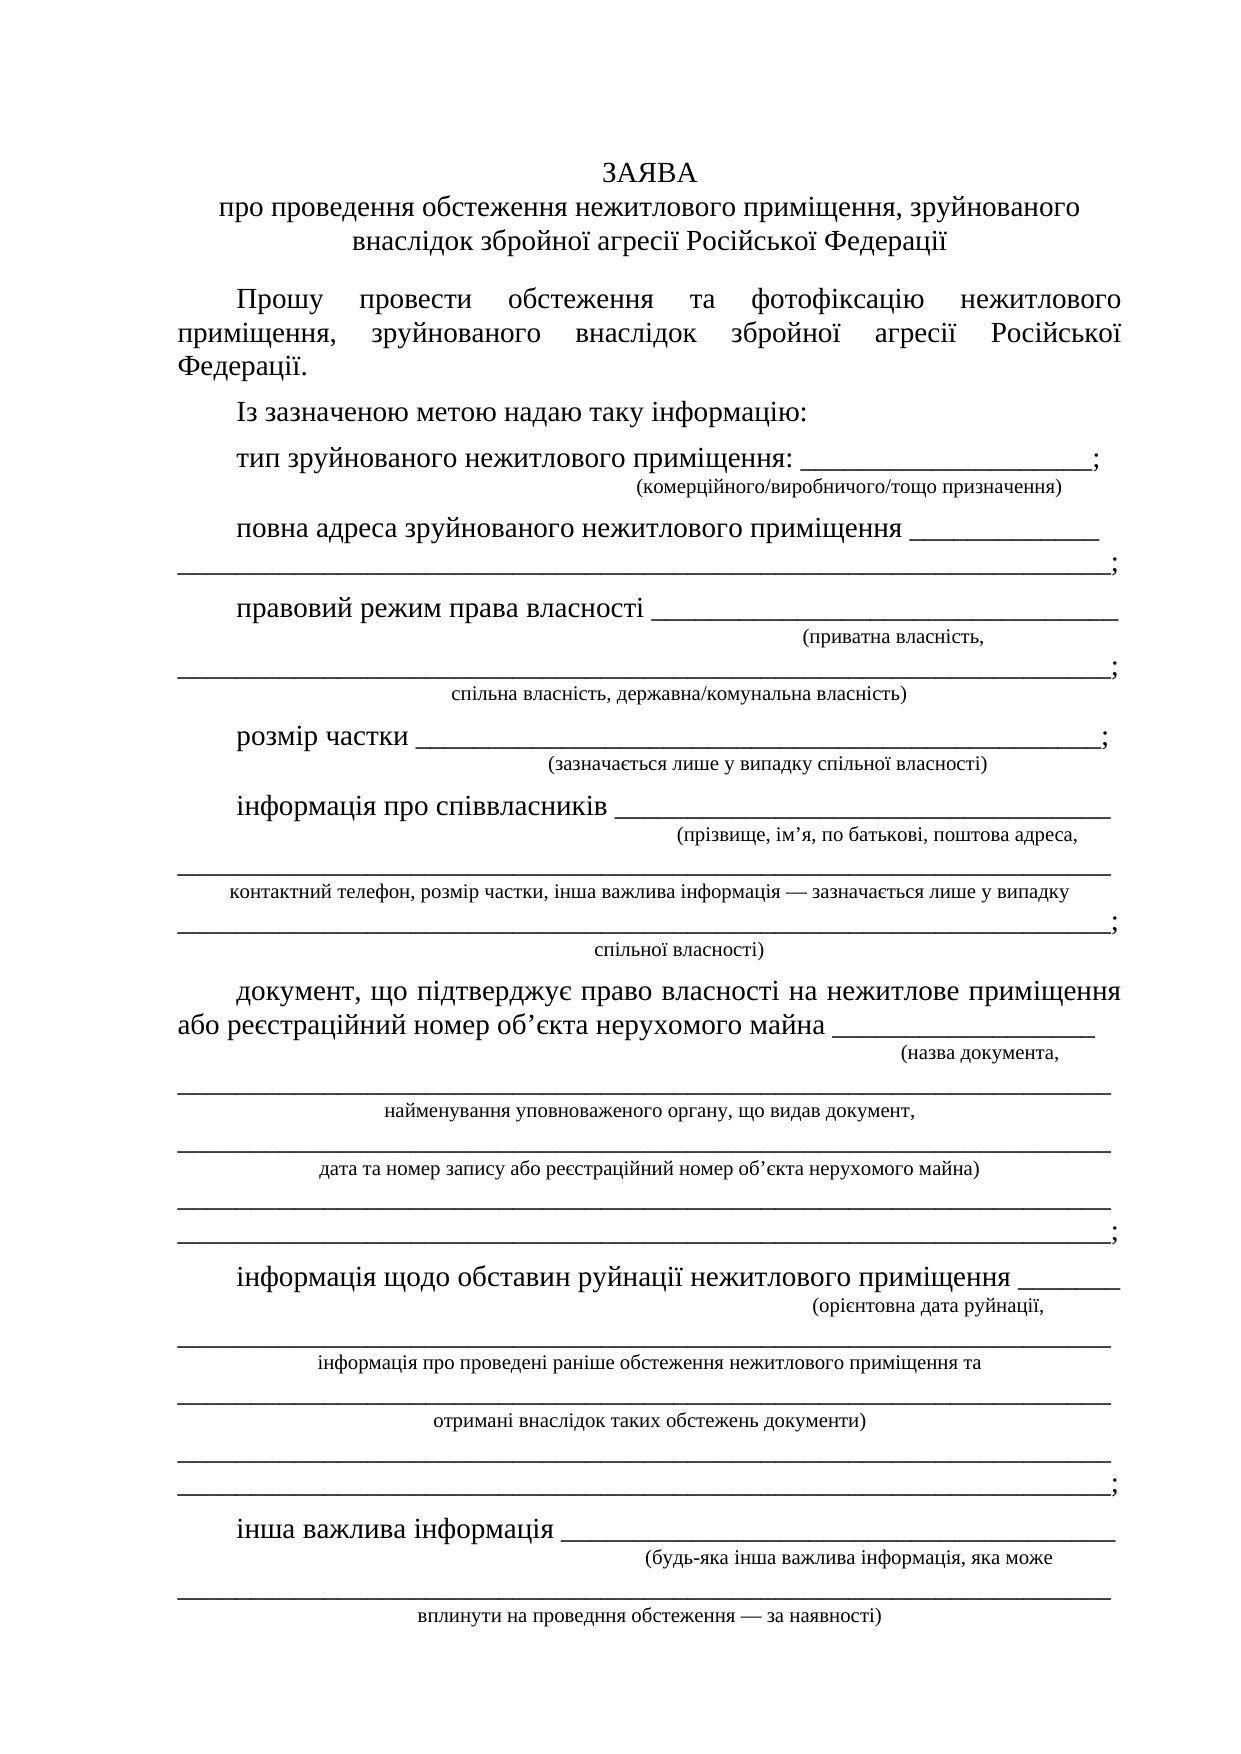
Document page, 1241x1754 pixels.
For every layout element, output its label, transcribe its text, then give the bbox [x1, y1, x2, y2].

text ________________________________________________________________ [177, 1317, 1122, 1350]
text ЗАЯВА про проведення обстеження нежитлового приміщення, зруйнованого внаслідок збройної агресії Російської Федерації [177, 156, 1122, 256]
text інформація щодо обставин руйнації нежитлового приміщення _______ [177, 1259, 1122, 1293]
text (будь-яка інша важлива інформація, яка може [177, 1545, 1122, 1569]
text ________________________________________________________________ [177, 846, 1122, 879]
text ________________________________________________________________; [177, 903, 1122, 937]
text спільної власності) [177, 937, 1122, 961]
text ________________________________________________________________; [177, 648, 1122, 681]
text (комерційного/виробничого/тощо призначення) [177, 474, 1122, 498]
text ________________________________________________________________ [177, 1064, 1122, 1098]
text розмір частки _______________________________________________; [177, 718, 1122, 751]
text ________________________________________________________________ [177, 1122, 1122, 1156]
text Прошу провести обстеження та фотофіксацію нежитлового приміщення, зруйнованого внаслідок збройної агресії Російської Федерації. [177, 281, 1122, 382]
text інформація про проведені раніше обстеження нежитлового приміщення та [177, 1350, 1122, 1374]
text ________________________________________________________________ [177, 1432, 1122, 1466]
text контактний телефон, розмір частки, інша важлива інформація — зазначається лише у випадку [177, 879, 1122, 903]
text інша важлива інформація ______________________________________ [177, 1512, 1122, 1545]
text ________________________________________________________________; [177, 1466, 1122, 1499]
text документ, що підтверджує право власності на нежитлове приміщення або реєстраційний номер об’єкта нерухомого майна __________________ [177, 973, 1122, 1040]
text ________________________________________________________________ [177, 1179, 1122, 1213]
text вплинути на проведння обстеження — за наявності) [177, 1603, 1122, 1627]
text тип зруйнованого нежитлового приміщення: ____________________; [177, 440, 1122, 474]
text (приватна власність, [177, 624, 1122, 648]
text ________________________________________________________________ [177, 1374, 1122, 1408]
text Із зазначеною метою надаю таку інформацію: [177, 394, 1122, 428]
text дата та номер запису або реєстраційний номер об’єкта нерухомого майна) [177, 1156, 1122, 1179]
text отримані внаслідок таких обстежень документи) [177, 1408, 1122, 1432]
text найменування уповноваженого органу, що видав документ, [177, 1098, 1122, 1122]
text (зазначається лише у випадку спільної власності) [177, 751, 1122, 775]
text повна адреса зруйнованого нежитлового приміщення _____________ [177, 511, 1122, 544]
text спільна власність, державна/комунальна власність) [177, 681, 1122, 705]
text правовий режим права власності ________________________________ [177, 590, 1122, 624]
text (орієнтовна дата руйнації, [177, 1293, 1122, 1317]
text (прізвище, ім’я, по батькові, поштова адреса, [177, 821, 1122, 846]
text ________________________________________________________________ [177, 1569, 1122, 1603]
text ________________________________________________________________; [177, 1213, 1122, 1247]
text (назва документа, [177, 1040, 1122, 1064]
text інформація про співвласників __________________________________ [177, 788, 1122, 821]
text ________________________________________________________________; [177, 544, 1122, 578]
